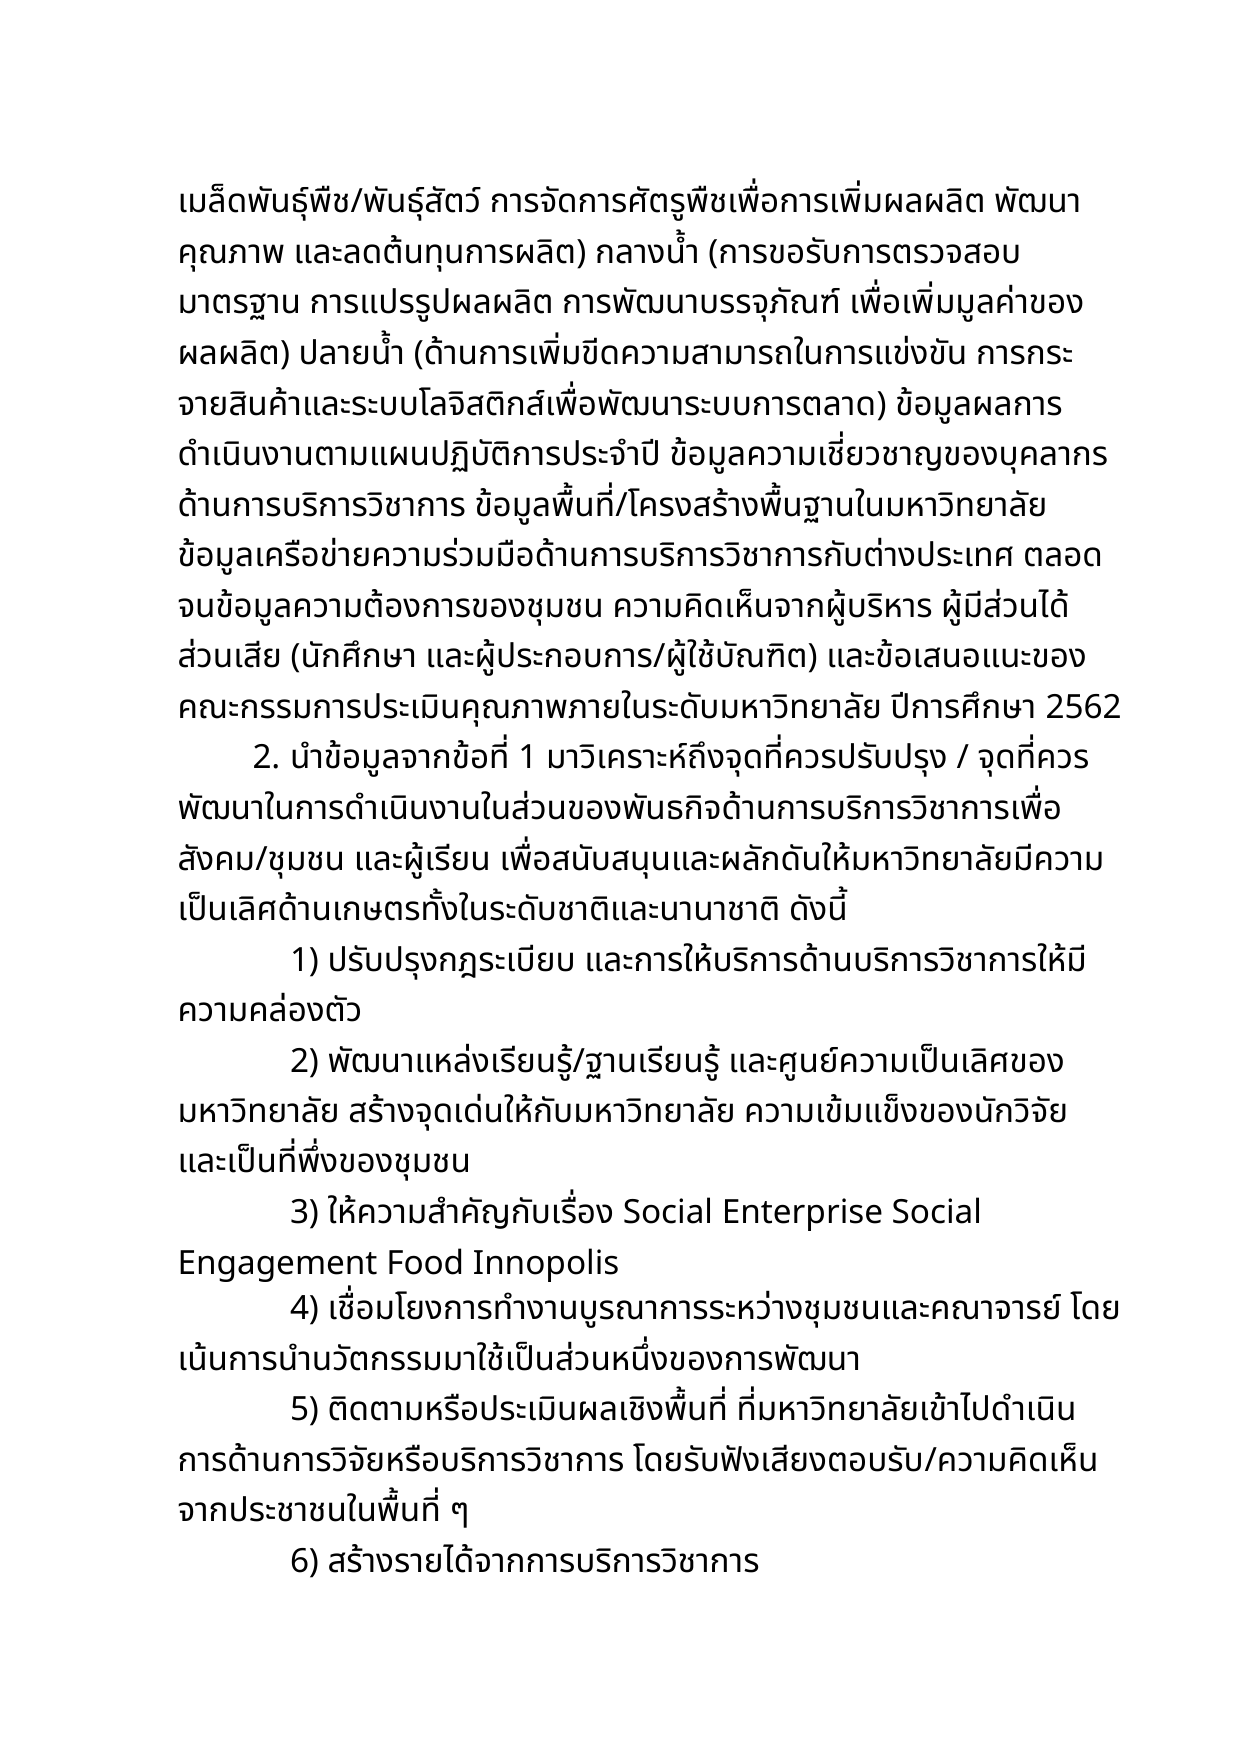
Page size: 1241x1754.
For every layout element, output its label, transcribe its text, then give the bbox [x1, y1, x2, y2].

text 5) ติดตามหรือประเมินผลเชิงพื้นที่ ที่มหาวิทยาลัยเข้าไปดำเนินการด้านการวิจัยหรือบริการวิชาการ โดยรับฟังเสียงตอบรับ/ความคิดเห็นจากประชาชนในพื้นที่ ๆ [177, 1385, 1122, 1537]
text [177, 177, 1122, 733]
text 4) เชื่อมโยงการทำงานบูรณาการระหว่างชุมชนและคณาจารย์ โดยเน้นการนำนวัตกรรมมาใช้เป็นส่วนหนึ่งของการพัฒนา [177, 1284, 1122, 1385]
text 1) ปรับปรุงกฎระเบียบ และการให้บริการด้านบริการวิชาการให้มีความคล่องตัว [177, 935, 1122, 1036]
text 3) ให้ความสำคัญกับเรื่อง Social Enterprise Social Engagement Food Innopolis [177, 1188, 1122, 1284]
text 2. นำข้อมูลจากข้อที่ 1 มาวิเคราะห์ถึงจุดที่ควรปรับปรุง / จุดที่ควรพัฒนาในการดำเนินงานในส่วนของพันธกิจด้านการบริการวิชาการเพื่อสังคม/ชุมชน และผู้เรียน เพื่อสนับสนุนและผลักดันให้มหาวิทยาลัยมีความเป็นเลิศด้านเกษตรทั้งในระดับชาติและนานาชาติ ดังนี้ [177, 733, 1122, 935]
text 2) พัฒนาแหล่งเรียนรู้/ฐานเรียนรู้ และศูนย์ความเป็นเลิศของมหาวิทยาลัย สร้างจุดเด่นให้กับมหาวิทยาลัย ความเข้มแข็งของนักวิจัย และเป็นที่พึ่งของชุมชน [177, 1036, 1122, 1188]
text 6) สร้างรายได้จากการบริการวิชาการ [177, 1537, 1122, 1587]
